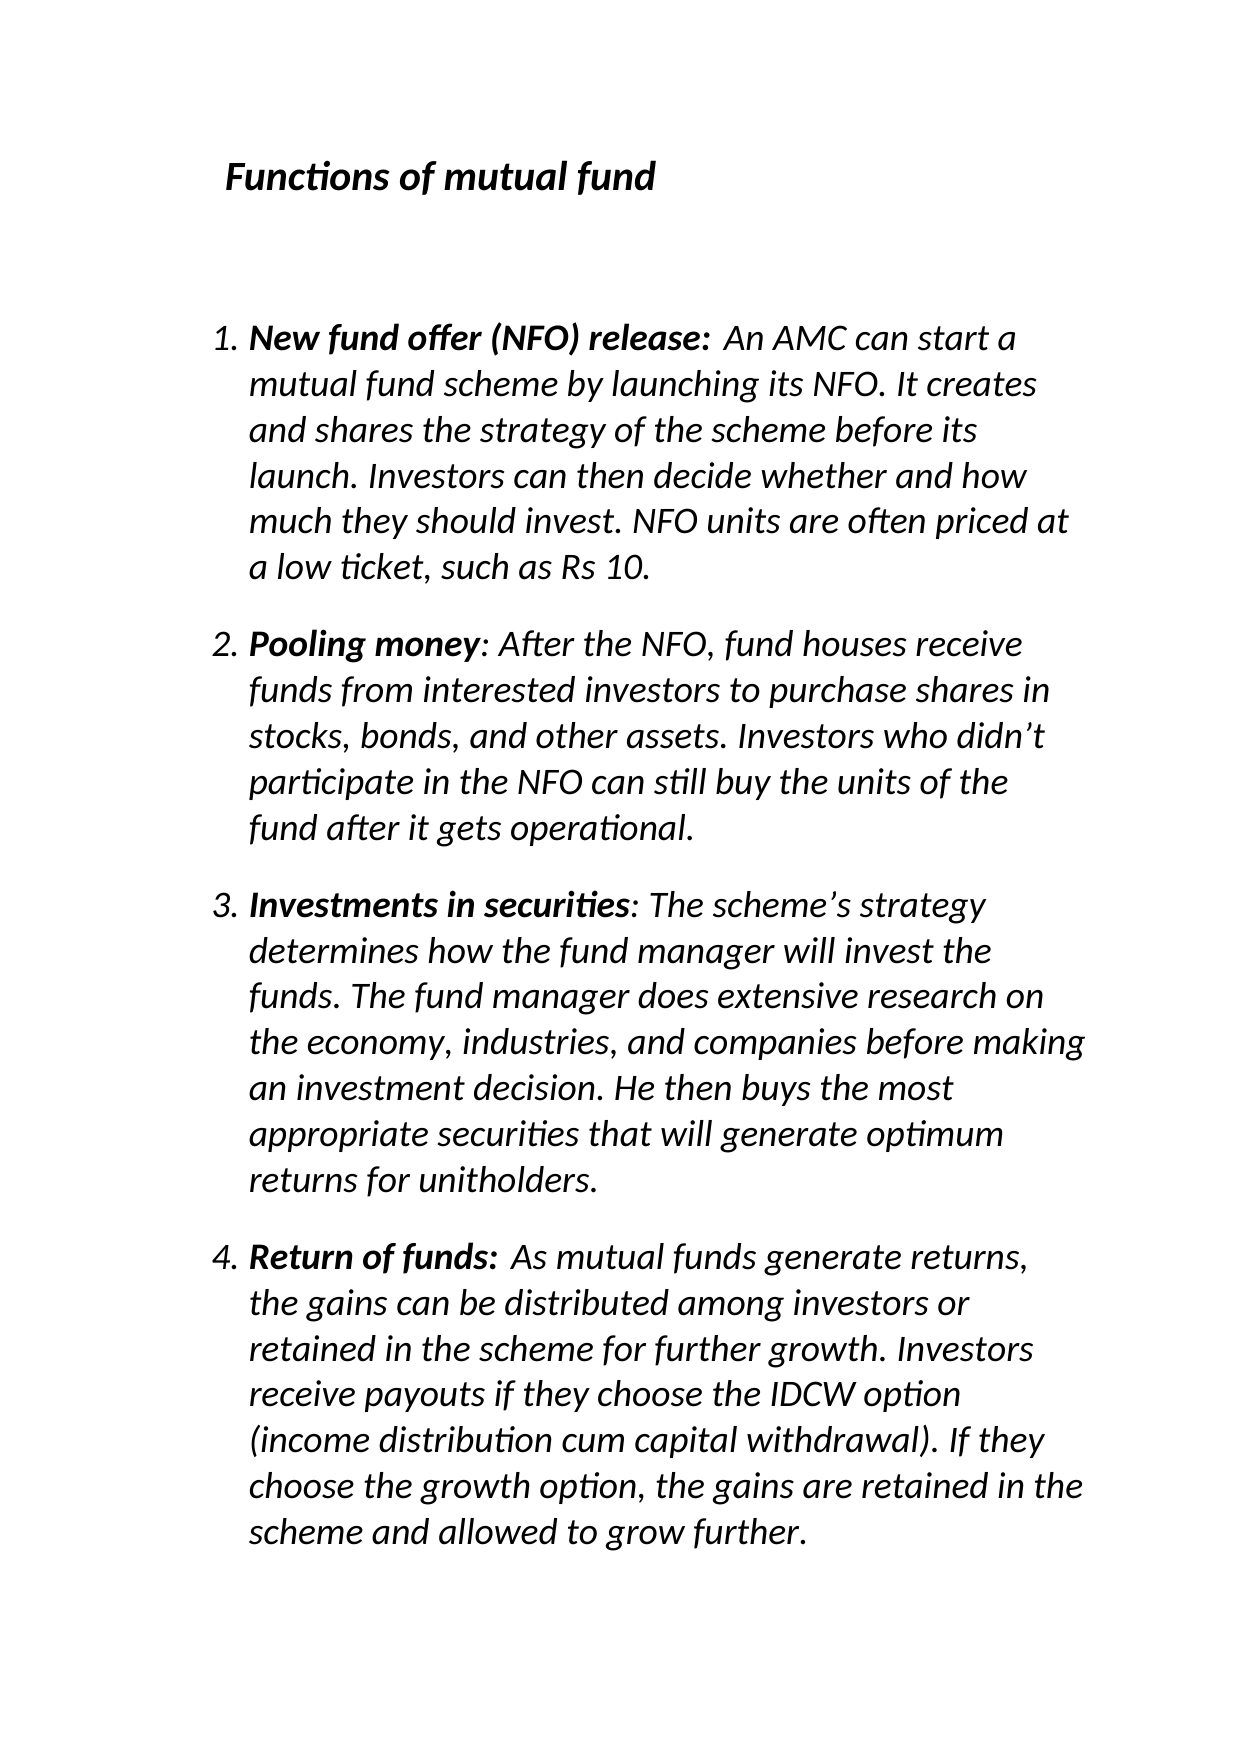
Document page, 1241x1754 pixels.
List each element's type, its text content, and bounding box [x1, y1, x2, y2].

text Functions of mutual fund [225, 150, 1090, 201]
list Investments in securities: The scheme’s strategy determines how the fund manager will invest the funds. The fund manager does extensive research on the economy, industries, and companies before making an investment decision. He then buys the most appropriate securities that will generate optimum returns for unitholders. [211, 881, 1090, 1202]
list Pooling money: After the NFO, fund houses receive funds from interested investors to purchase shares in stocks, bonds, and other assets. Investors who didn’t participate in the NFO can still buy the units of the fund after it gets operational. [211, 620, 1090, 849]
list New fund offer (NFO) release: An AMC can start a mutual fund scheme by launching its NFO. It creates and shares the strategy of the scheme before its launch. Investors can then decide whether and how much they should invest. NFO units are often priced at a low ticket, such as Rs 10. [211, 314, 1090, 589]
list Return of funds: As mutual funds generate returns, the gains can be distributed among investors or retained in the scheme for further growth. Investors receive payouts if they choose the IDCW option (income distribution cum capital withdrawal). If they choose the growth option, the gains are retained in the scheme and allowed to grow further. [211, 1233, 1090, 1554]
